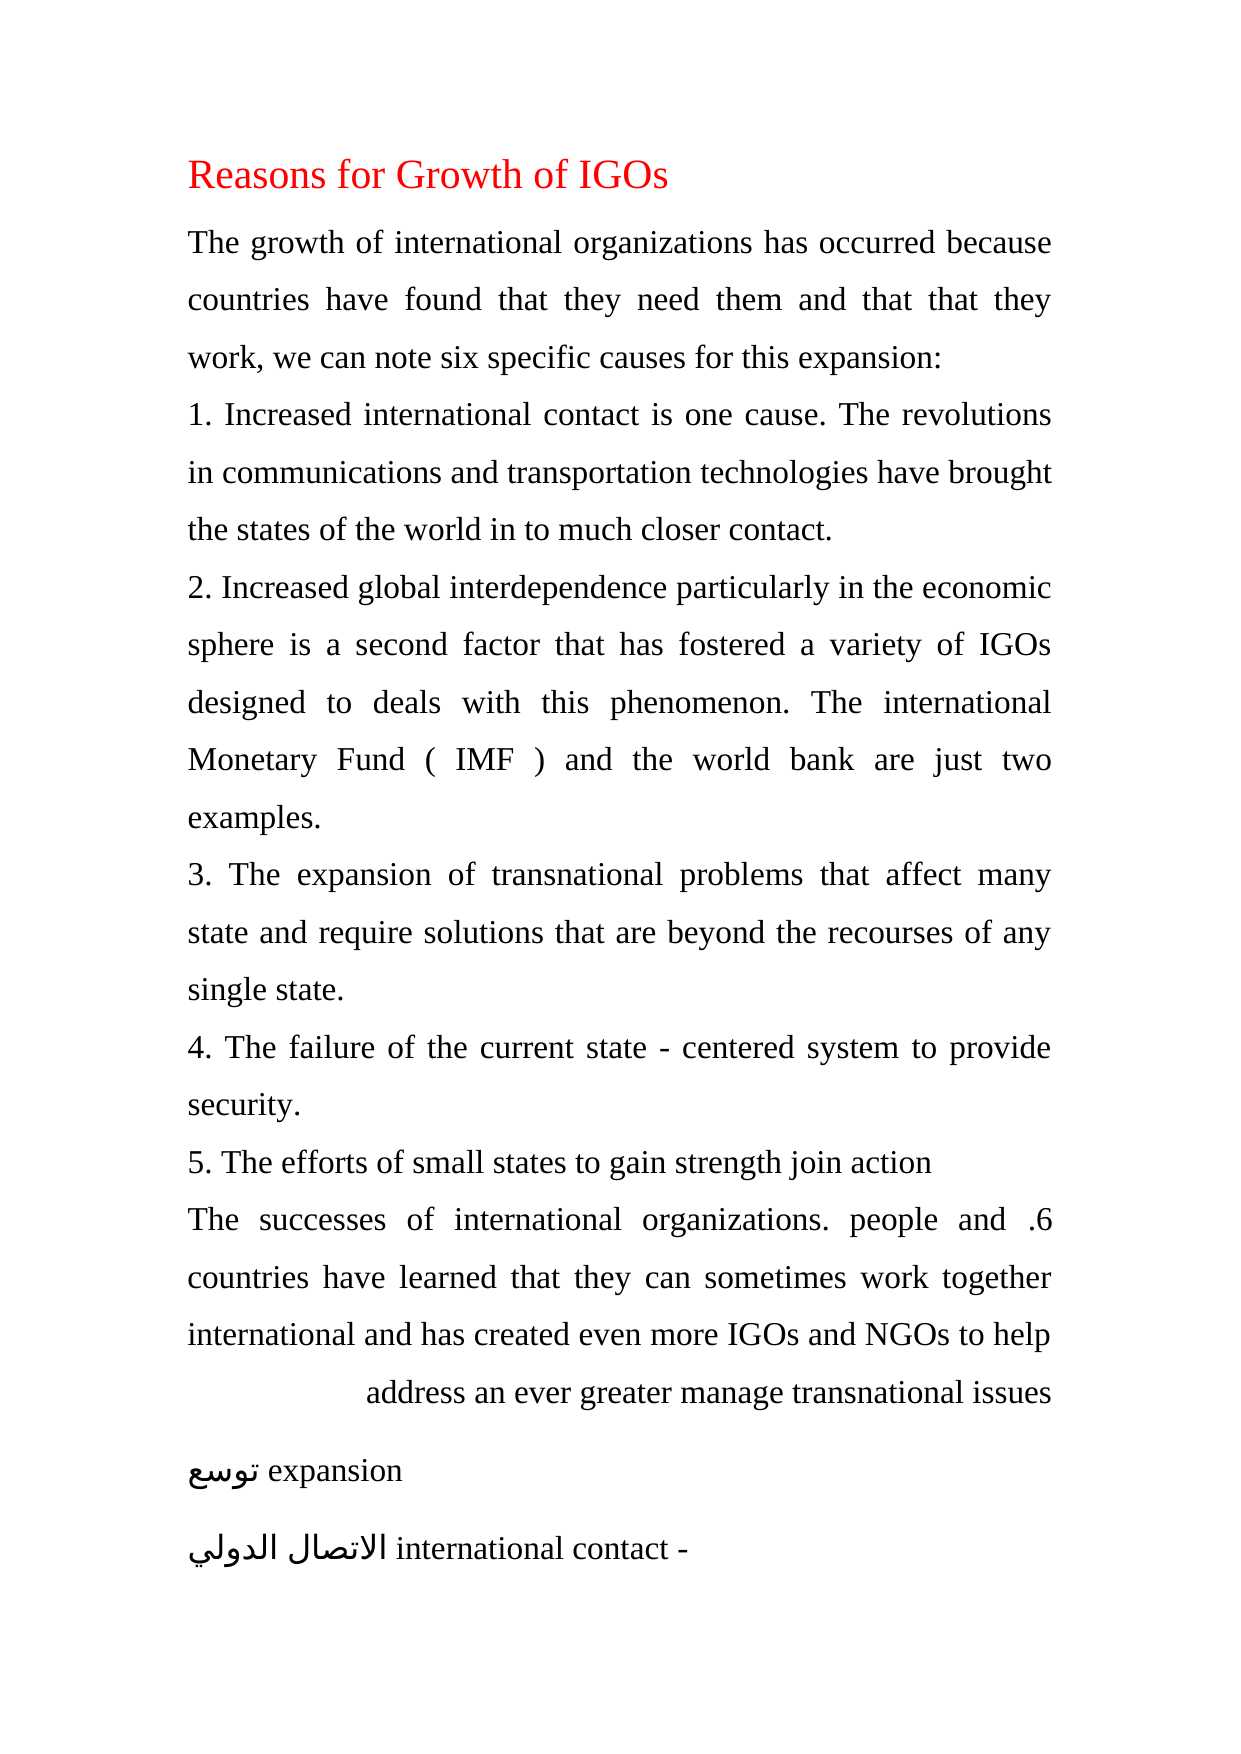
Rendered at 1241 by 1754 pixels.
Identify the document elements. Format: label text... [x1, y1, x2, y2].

text 6. The successes of international organizations. people and countries have learned that they can sometimes work together international and has created even more IGOs and NGOs to help address an ever greater manage transnational issues [187, 1199, 1053, 1410]
text Reasons for Growth of IGOs [187, 150, 1053, 198]
text 2. Increased global interdependence particularly in the economic sphere is a second factor that has fostered a variety of IGOs designed to deals with this phenomenon. The international Monetary Fund ( IMF ) and the world bank are just two examples. [187, 567, 1053, 835]
text expansion توسع [187, 1450, 1053, 1488]
text 3. The expansion of transnational problems that affect many state and require solutions that are beyond the recourses of any single state. [187, 854, 1053, 1008]
text The growth of international organizations has occurred because countries have found that they need them and that that they work, we can note six specific causes for this expansion: [187, 222, 1053, 375]
text 5. The efforts of small states to gain strength join action [187, 1142, 1053, 1180]
text 4. The failure of the current state - centered system to provide security. [187, 1027, 1053, 1123]
text - international contact الاتصال الدولي [187, 1528, 1053, 1567]
text 1. Increased international contact is one cause. The revolutions in communications and transportation technologies have brought the states of the world in to much closer contact. [187, 394, 1053, 548]
